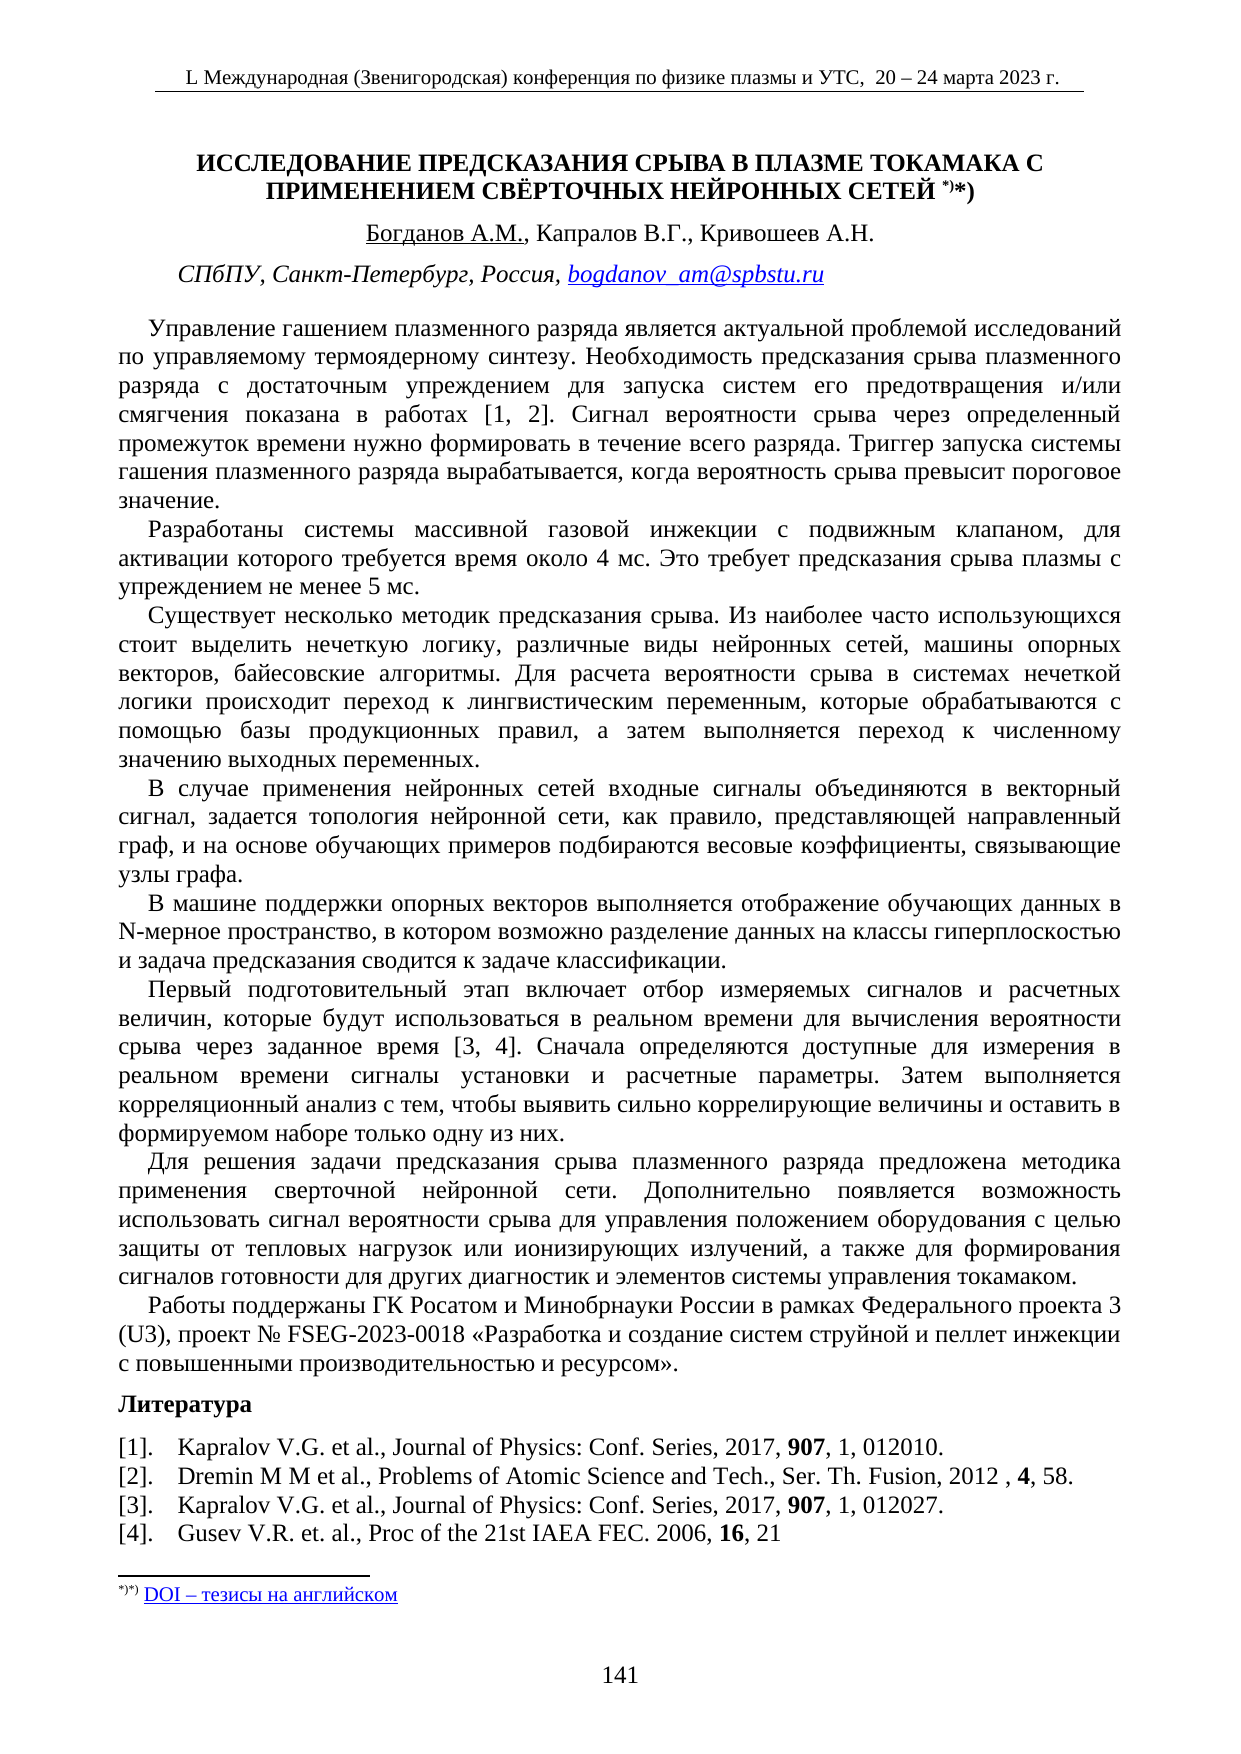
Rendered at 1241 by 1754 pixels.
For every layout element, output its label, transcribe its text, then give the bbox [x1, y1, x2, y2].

text Работы поддержаны ГК Росатом и Минобрнауки России в рамках Федерального проекта 3 (U3), проект № FSEG-2023-0018 «Разработка и создание систем струйной и пеллет инжекции с повышенными производительностью и ресурсом». [118, 1290, 1122, 1376]
list Kapralov V.G. et al., Journal of Physics: Conf. Series, 2017, 907, 1, 012027. [118, 1490, 1122, 1518]
text В случае применения нейронных сетей входные сигналы объединяются в векторный сигнал, задается топология нейронной сети, как правило, представляющей направленный граф, и на основе обучающих примеров подбираются весовые коэффициенты, связывающие узлы графа. [118, 773, 1122, 888]
list Kapralov V.G. et al., Journal of Physics: Conf. Series, 2017, 907, 1, 012010. [118, 1432, 1122, 1461]
text СПбПУ, Санкт-Петербург, Россия, bogdanov_am@spbstu.ru [177, 259, 1122, 288]
list Gusev V.R. et. al., Proc of the 21st IAEA FEC. 2006, 16, 21 [118, 1518, 1122, 1547]
text Богданов А.М., Капралов В.Г., Кривошеев А.Н. [159, 218, 1081, 246]
title Исследование предсказания срыва в плазме токамака с применением свёрточных нейронных сетей *) [118, 148, 1122, 205]
text В машине поддержки опорных векторов выполняется отображение обучающих данных в N-мерное пространство, в котором возможно разделение данных на классы гиперплоскостью и задача предсказания сводится к задаче классификации. [118, 888, 1122, 974]
text Существует несколько методик предсказания срыва. Из наиболее часто использующихся стоит выделить нечеткую логику, различные виды нейронных сетей, машины опорных векторов, байесовские алгоритмы. Для расчета вероятности срыва в системах нечеткой логики происходит переход к лингвистическим переменным, которые обрабатываются с помощью базы продукционных правил, а затем выполняется переход к численному значению выходных переменных. [118, 600, 1122, 773]
text Управление гашением плазменного разряда является актуальной проблемой исследований по управляемому термоядерному синтезу. Необходимость предсказания срыва плазменного разряда с достаточным упреждением для запуска систем его предотвращения и/или смягчения показана в работах [1, 2]. Сигнал вероятности срыва через определенный промежуток времени нужно формировать в течение всего разряда. Триггер запуска системы гашения плазменного разряда вырабатывается, когда вероятность срыва превысит пороговое значение. [118, 313, 1122, 514]
text Первый подготовительный этап включает отбор измеряемых сигналов и расчетных величин, которые будут использоваться в реальном времени для вычисления вероятности срыва через заданное время [3, 4]. Сначала определяются доступные для измерения в реальном времени сигналы установки и расчетные параметры. Затем выполняется корреляционный анализ с тем, чтобы выявить сильно коррелирующие величины и оставить в формируемом наборе только одну из них. [118, 974, 1122, 1146]
title Литература [118, 1389, 1122, 1418]
text Для решения задачи предсказания срыва плазменного разряда предложена методика применения сверточной нейронной сети. Дополнительно появляется возможность использовать сигнал вероятности срыва для управления положением оборудования с целью защиты от тепловых нагрузок или ионизирующих излучений, а также для формирования сигналов готовности для других диагностик и элементов системы управления токамаком. [118, 1146, 1122, 1290]
list Dremin M M et al., Problems of Atomic Science and Tech., Ser. Th. Fusion, 2012 , 4, 58. [118, 1461, 1122, 1490]
text Разработаны системы массивной газовой инжекции с подвижным клапаном, для активации которого требуется время около 4 мс. Это требует предсказания срыва плазмы с упреждением не менее 5 мс. [118, 514, 1122, 600]
